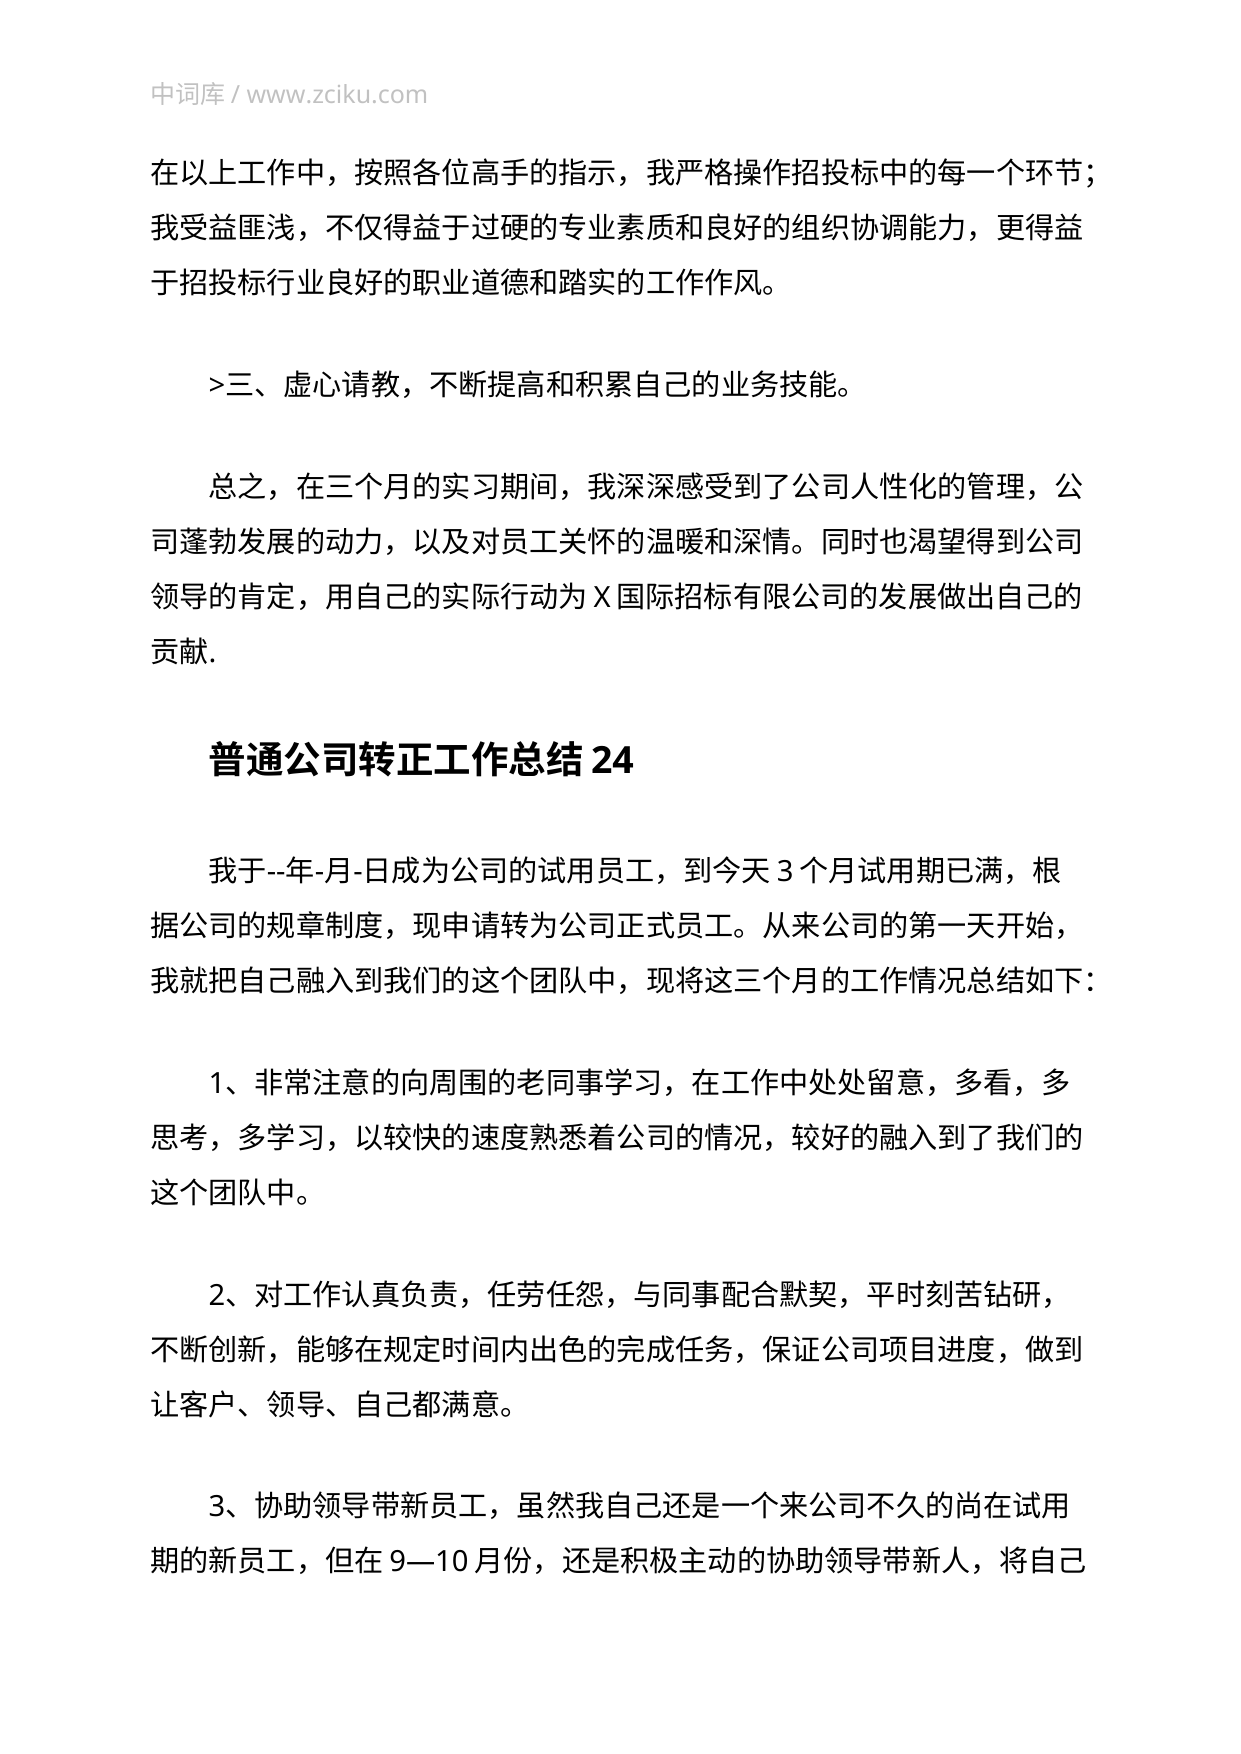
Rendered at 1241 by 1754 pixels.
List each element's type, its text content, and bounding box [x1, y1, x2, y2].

text >三、虚心请教，不断提高和积累自己的业务技能。 [150, 362, 1090, 404]
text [150, 1483, 1090, 1580]
text 我于--年-月-日成为公司的试用员工，到今天3个月试用期已满，根据公司的规章制度，现申请转为公司正式员工。从来公司的第一天开始，我就把自己融入到我们的这个团队中，现将这三个月的工作情况总结如下： [150, 848, 1090, 1000]
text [150, 150, 1090, 302]
text 1、非常注意的向周围的老同事学习，在工作中处处留意，多看，多思考，多学习，以较快的速度熟悉着公司的情况，较好的融入到了我们的这个团队中。 [150, 1059, 1090, 1212]
text 总之，在三个月的实习期间，我深深感受到了公司人性化的管理，公司蓬勃发展的动力，以及对员工关怀的温暖和深情。同时也渴望得到公司领导的肯定，用自己的实际行动为X国际招标有限公司的发展做出自己的贡献. [150, 463, 1090, 671]
text 2、对工作认真负责，任劳任怨，与同事配合默契，平时刻苦钻研，不断创新，能够在规定时间内出色的完成任务，保证公司项目进度，做到让客户、领导、自己都满意。 [150, 1271, 1090, 1423]
text 普通公司转正工作总结24 [150, 730, 1090, 785]
